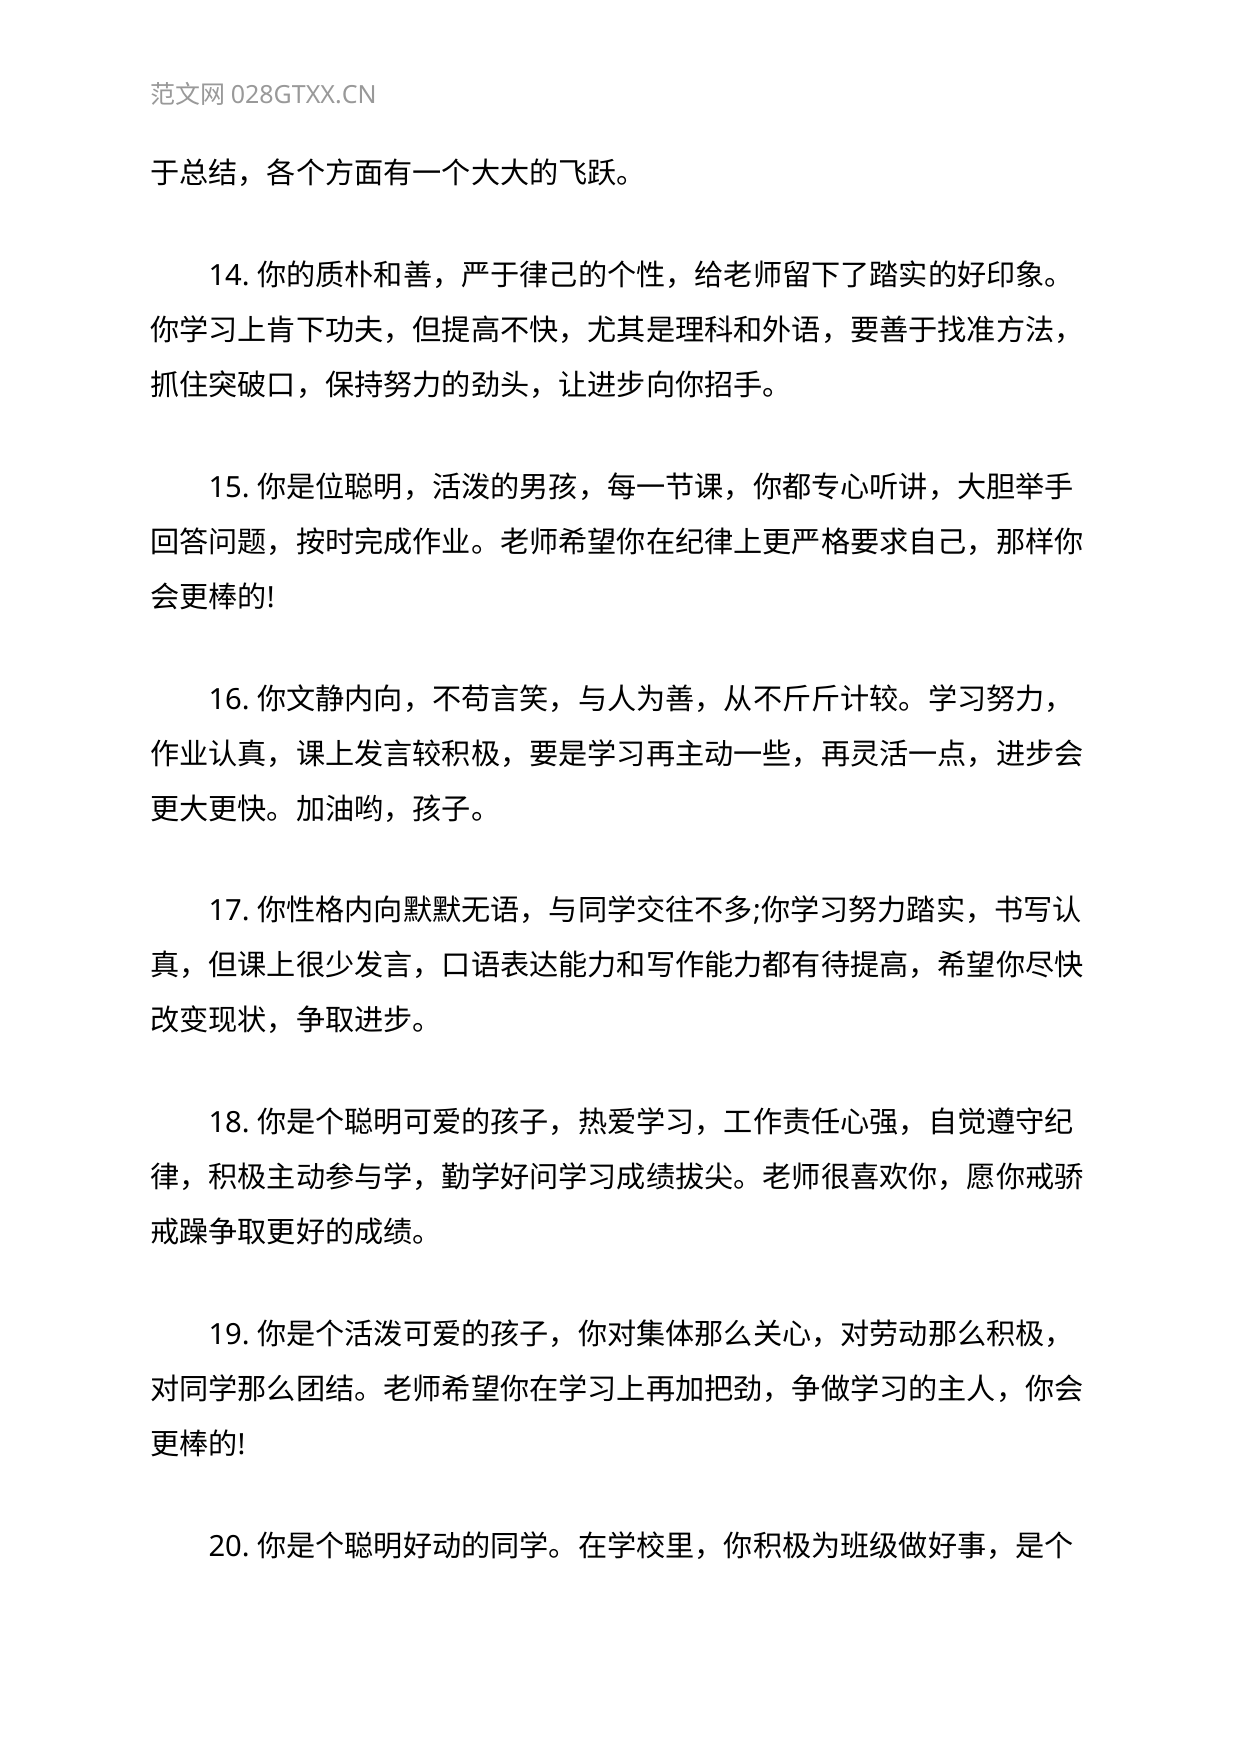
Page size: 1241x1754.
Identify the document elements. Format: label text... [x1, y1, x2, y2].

text 14. 你的质朴和善，严于律己的个性，给老师留下了踏实的好印象。你学习上肯下功夫，但提高不快，尤其是理科和外语，要善于找准方法，抓住突破口，保持努力的劲头，让进步向你招手。 [150, 252, 1090, 404]
text 19. 你是个活泼可爱的孩子，你对集体那么关心，对劳动那么积极，对同学那么团结。老师希望你在学习上再加把劲，争做学习的主人，你会更棒的! [150, 1310, 1090, 1463]
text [150, 1522, 1090, 1564]
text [150, 150, 1090, 192]
text 15. 你是位聪明，活泼的男孩，每一节课，你都专心听讲，大胆举手回答问题，按时完成作业。老师希望你在纪律上更严格要求自己，那样你会更棒的! [150, 463, 1090, 616]
text 18. 你是个聪明可爱的孩子，热爱学习，工作责任心强，自觉遵守纪律，积极主动参与学，勤学好问学习成绩拔尖。老师很喜欢你，愿你戒骄戒躁争取更好的成绩。 [150, 1099, 1090, 1251]
text 17. 你性格内向默默无语，与同学交往不多;你学习努力踏实，书写认真，但课上很少发言，口语表达能力和写作能力都有待提高，希望你尽快改变现状，争取进步。 [150, 887, 1090, 1039]
text 16. 你文静内向，不苟言笑，与人为善，从不斤斤计较。学习努力，作业认真，课上发言较积极，要是学习再主动一些，再灵活一点，进步会更大更快。加油哟，孩子。 [150, 675, 1090, 827]
